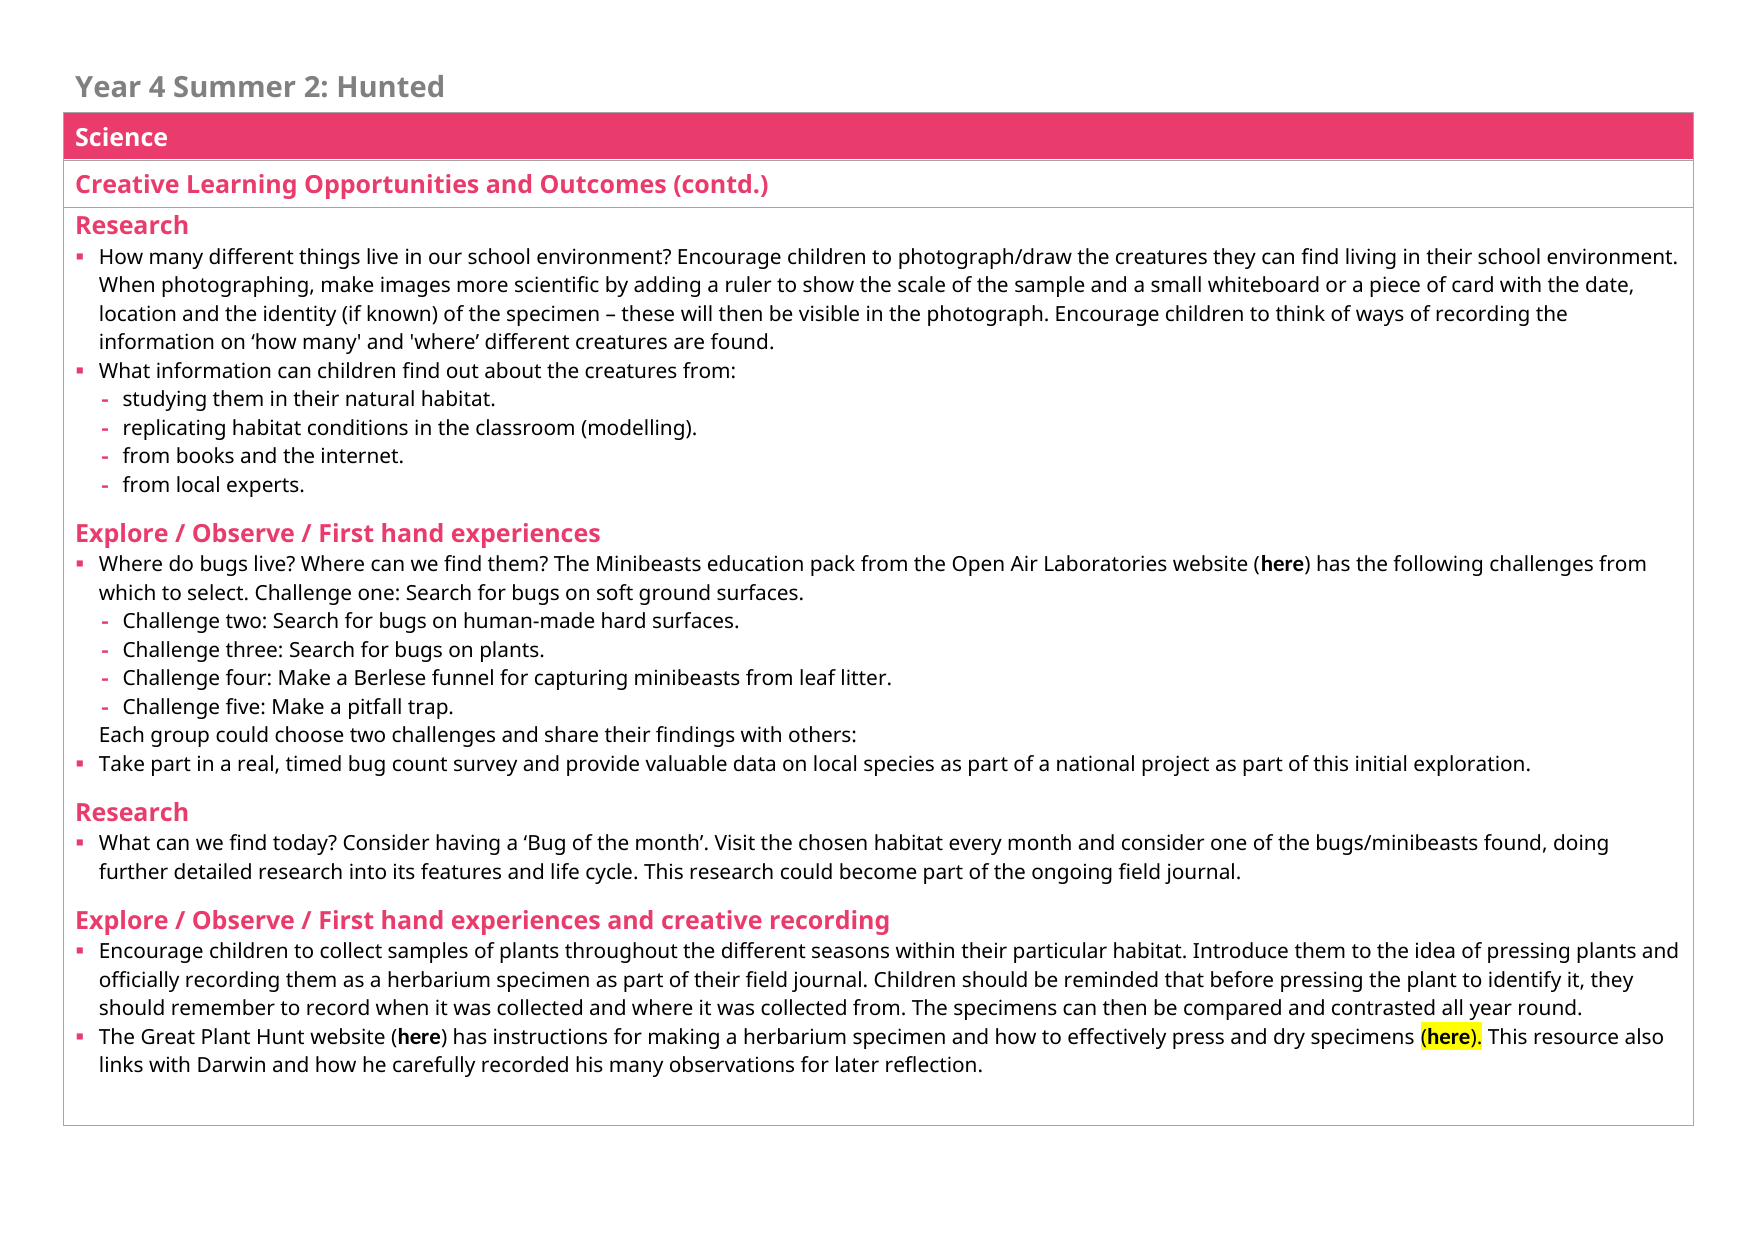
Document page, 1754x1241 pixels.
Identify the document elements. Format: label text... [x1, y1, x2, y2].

table_cell Creative Learning Opportunities and Outcomes (contd.) [64, 161, 1693, 207]
table_cell Science [64, 113, 1693, 159]
table_cell Research How many different things live in our school environment? Encourage children to photograph/draw the creatures they can find living in their school environment. When photographing, make images more scientific by adding a ruler to show the scale of the sample and a small whiteboard or a piece of card with the date, location and the identity (if known) of the specimen – these will then be visible in the photograph. Encourage children to think of ways of recording the information on ‘how many' and 'where’ different creatures are found. What information can children find out about the creatures from: studying them in their natural habitat. replicating habitat conditions in the classroom (modelling). from books and the internet. from local experts. Explore / Observe / First hand experiences Where do bugs live? Where can we find them? The Minibeasts education pack from the Open Air Laboratories website (here) has the following challenges from which to select. Challenge one: Search for bugs on soft ground surfaces. Challenge two: Search for bugs on human-made hard surfaces. Challenge three: Search for bugs on plants. Challenge four: Make a Berlese funnel for capturing minibeasts from leaf litter. Challenge five: Make a pitfall trap. Each group could choose two challenges and share their findings with others: Take part in a real, timed bug count survey and provide valuable data on local species as part of a national project as part of this initial exploration. Research What can we find today? Consider having a ‘Bug of the month’. Visit the chosen habitat every month and consider one of the bugs/minibeasts found, doing further detailed research into its features and life cycle. This research could become part of the ongoing field journal. Explore / Observe / First hand experiences and creative recording Encourage children to collect samples of plants throughout the different seasons within their particular habitat. Introduce them to the idea of pressing plants and officially recording them as a herbarium specimen as part of their field journal. Children should be reminded that before pressing the plant to identify it, they should remember to record when it was collected and where it was collected from. The specimens can then be compared and contrasted all year round. The Great Plant Hunt website (here) has instructions for making a herbarium specimen and how to effectively press and dry specimens (here). This resource also links with Darwin and how he carefully recorded his many observations for later reflection. [64, 208, 1693, 1125]
